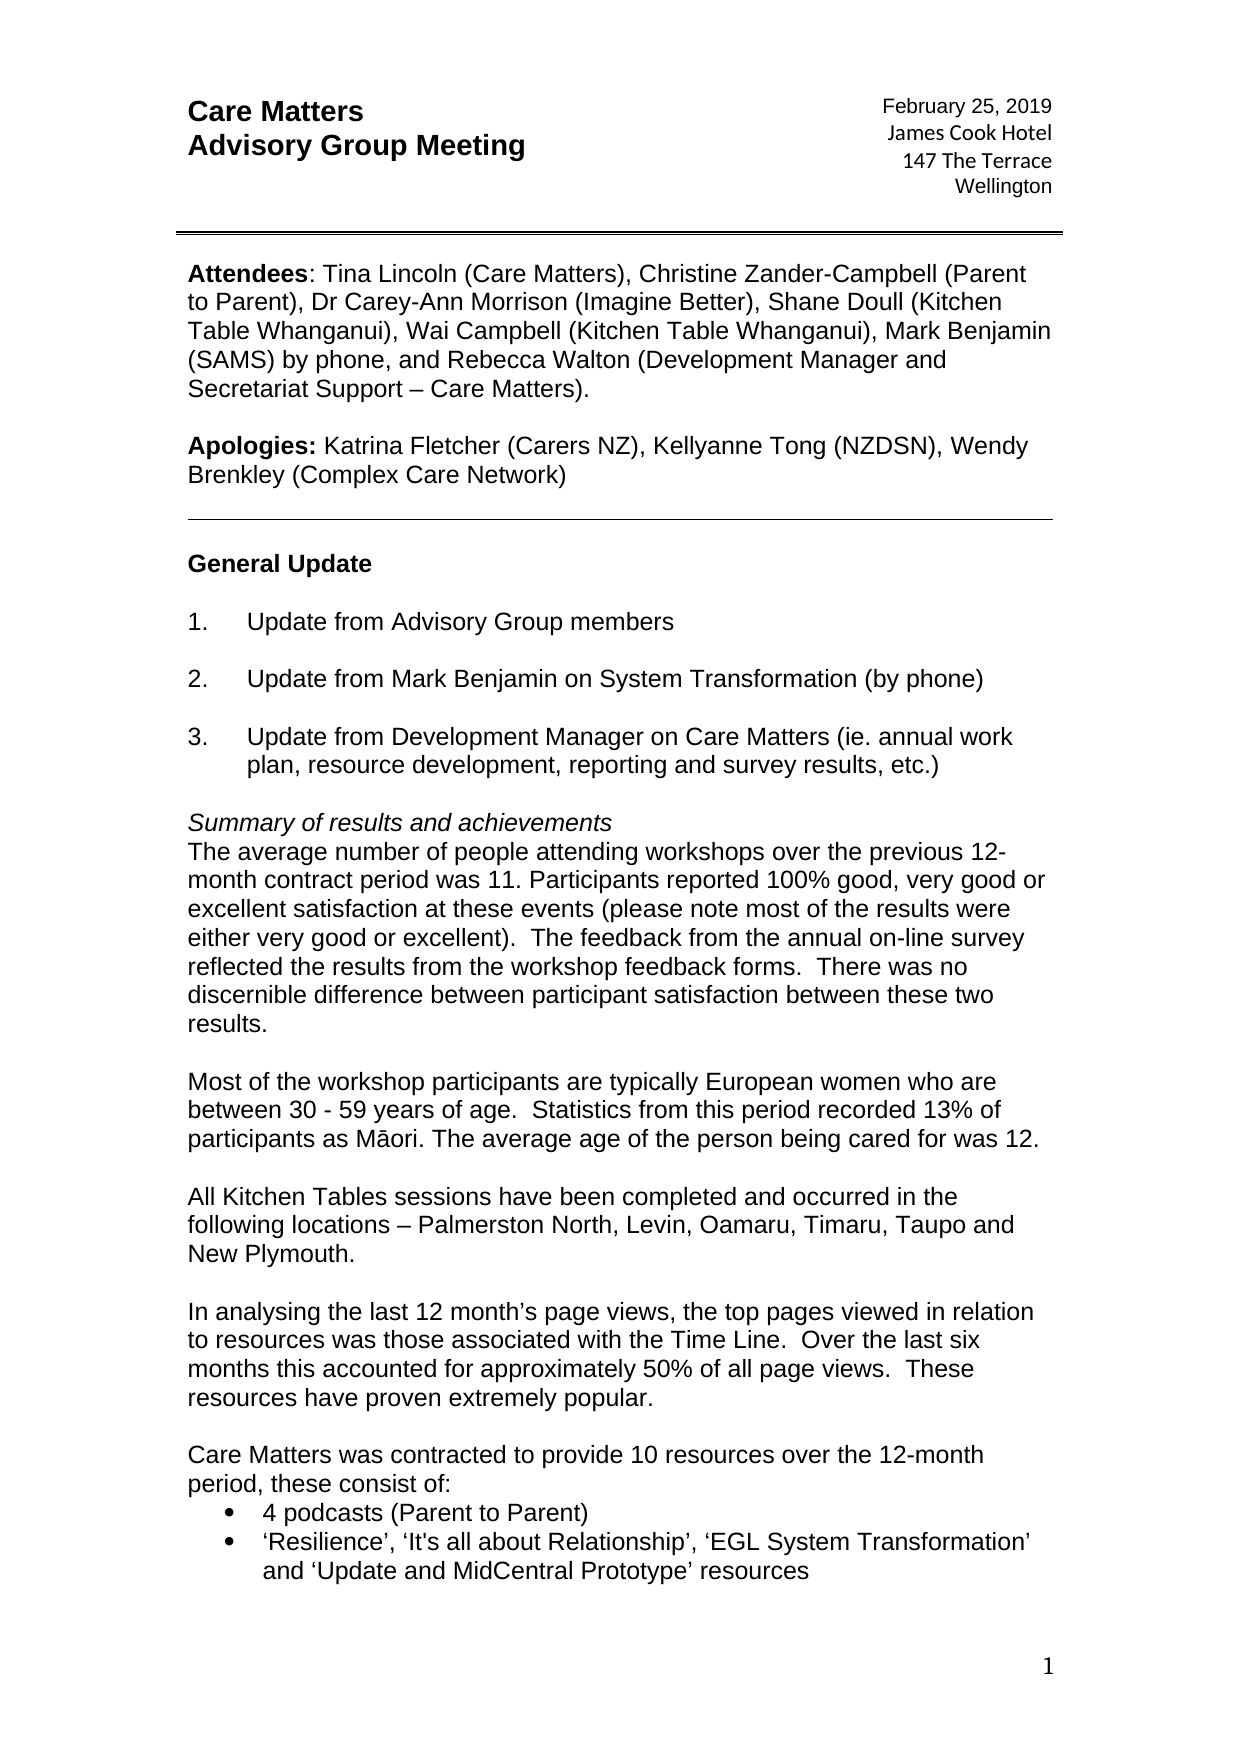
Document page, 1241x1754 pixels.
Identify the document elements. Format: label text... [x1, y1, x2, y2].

text In analysing the last 12 month’s page views, the top pages viewed in relation to resources was those associated with the Time Line. Over the last six months this accounted for approximately 50% of all page views. These resources have proven extremely popular. [187, 1297, 1053, 1412]
text Most of the workshop participants are typically European women who are between 30 - 59 years of age. Statistics from this period recorded 13% of participants as Māori. The average age of the person being cared for was 12. [187, 1067, 1053, 1153]
text Care Matters was contracted to provide 10 resources over the 12-month period, these consist of: [187, 1440, 1053, 1498]
list 4 podcasts (Parent to Parent) [225, 1498, 1053, 1527]
text General Update [187, 549, 1053, 578]
list ‘Resilience’, ‘It's all about Relationship’, ‘EGL System Transformation’ and ‘Update and MidCentral Prototype’ resources [225, 1527, 1053, 1584]
list Update from Development Manager on Care Matters (ie. annual work plan, resource development, reporting and survey results, etc.) [187, 722, 1053, 779]
text Apologies: Katrina Fletcher (Carers NZ), Kellyanne Tong (NZDSN), Wendy Brenkley (Complex Care Network) [187, 431, 1053, 488]
list Update from Advisory Group members [187, 607, 1053, 635]
text Summary of results and achievements [187, 808, 1053, 837]
text All Kitchen Tables sessions have been completed and occurred in the following locations – Palmerston North, Levin, Oamaru, Timaru, Taupo and New Plymouth. [187, 1182, 1053, 1268]
list Update from Mark Benjamin on System Transformation (by phone) [187, 664, 1053, 693]
text The average number of people attending workshops over the previous 12-month contract period was 11. Participants reported 100% good, very good or excellent satisfaction at these events (please note most of the results were either very good or excellent). The feedback from the annual on-line survey reflected the results from the workshop feedback forms. There was no discernible difference between participant satisfaction between these two results. [187, 837, 1053, 1038]
table_header Attendees: Tina Lincoln (Care Matters), Christine Zander-Campbell (Parent to Parent), Dr Carey-Ann Morrison (Imagine Better), Shane Doull (Kitchen Table Whanganui), Wai Campbell (Kitchen Table Whanganui), Mark Benjamin (SAMS) by phone, and Rebecca Walton (Development Manager and Secretariat Support – Care Matters). [176, 259, 1063, 402]
